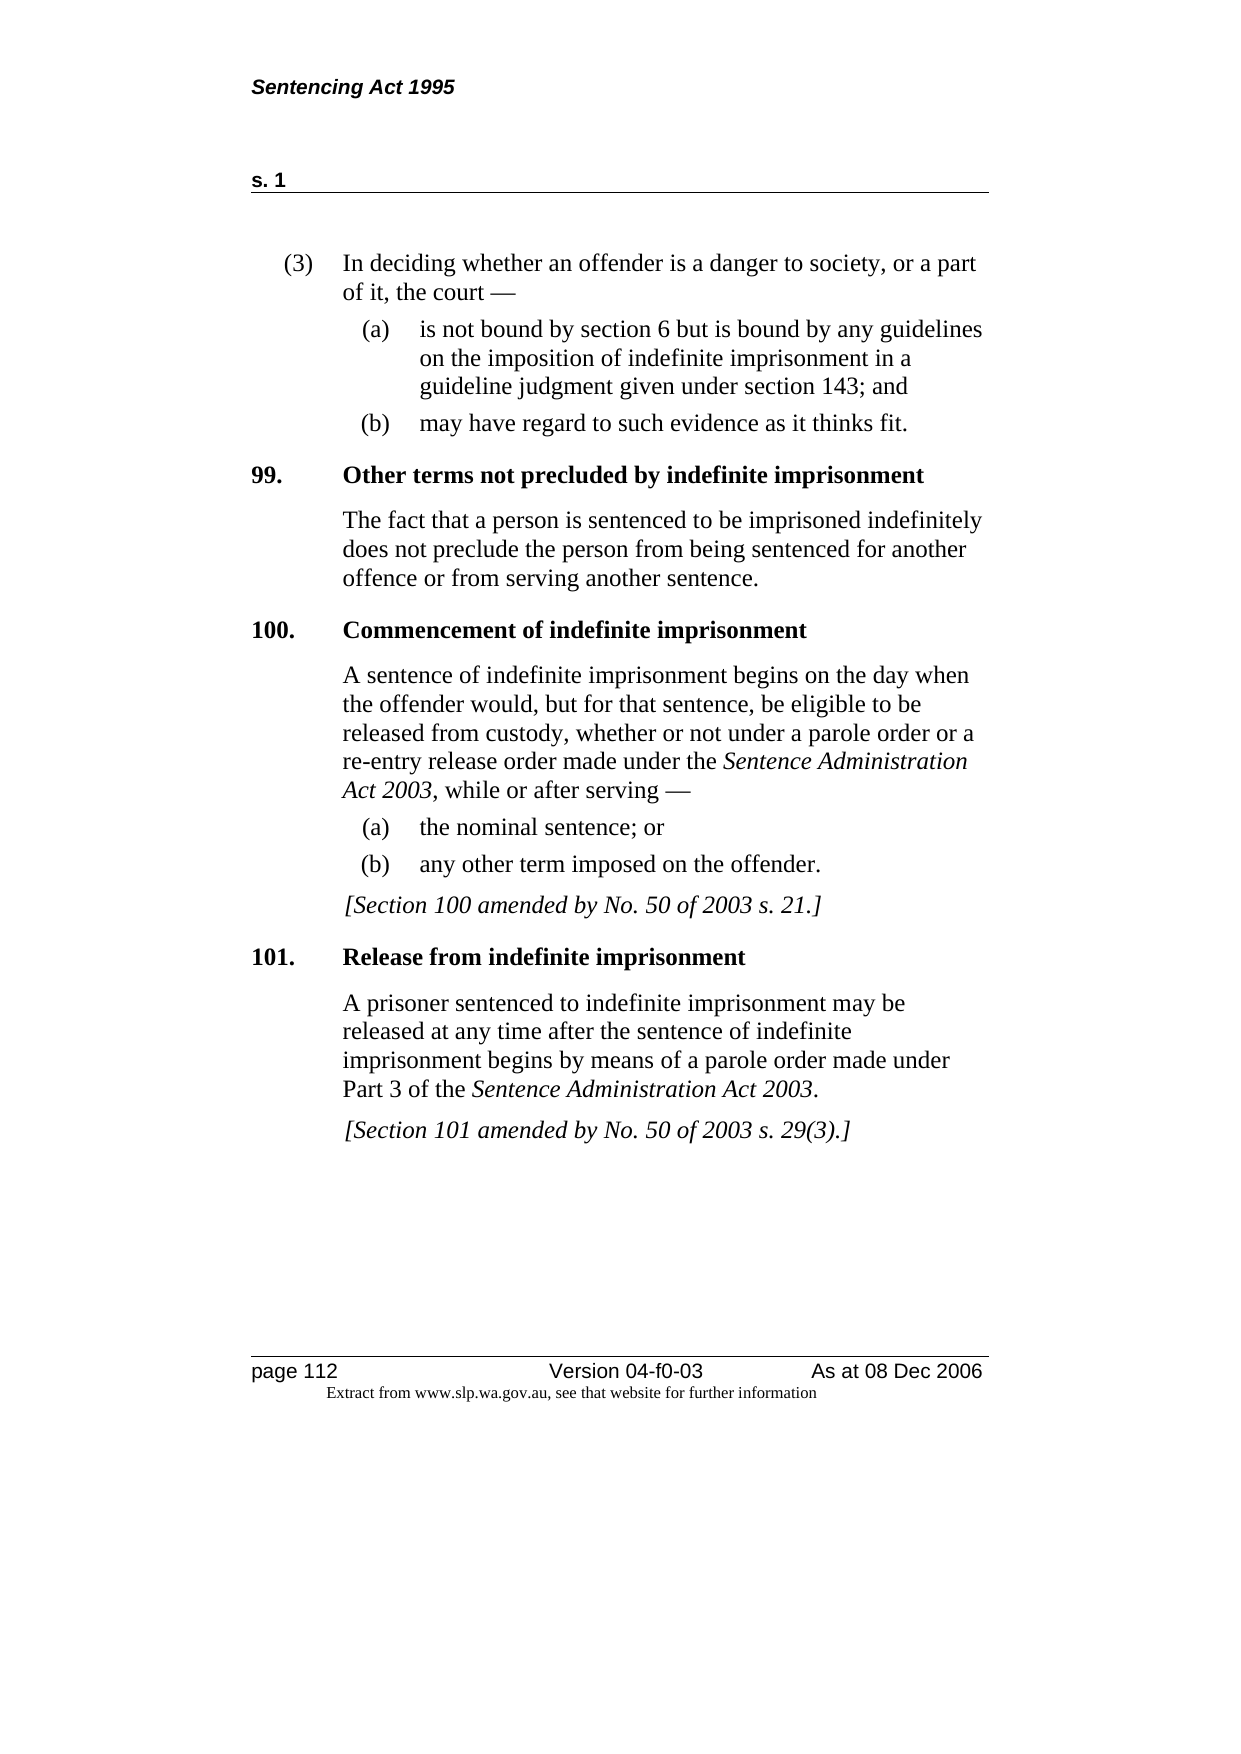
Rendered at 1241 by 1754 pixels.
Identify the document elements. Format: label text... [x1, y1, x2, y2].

text A prisoner sentenced to indefinite imprisonment may be released at any time after the sentence of indefinite imprisonment begins by means of a parole order made under Part 3 of the Sentence Administration Act 2003. [251, 988, 989, 1103]
text (b) may have regard to such evidence as it thinks fit. [251, 408, 989, 437]
text (a) the nominal sentence; or [251, 812, 989, 841]
subtitle 100. Commencement of indefinite imprisonment [251, 615, 989, 643]
text (a) is not bound by section 6 but is bound by any guidelines on the imposition of indefinite imprisonment in a guideline judgment given under section 143; and [251, 314, 989, 400]
text (b) any other term imposed on the offender. [251, 849, 989, 878]
text [Section 101 amended by No. 50 of 2003 s. 29(3).] [251, 1115, 989, 1144]
subtitle 99. Other terms not precluded by indefinite imprisonment [251, 460, 989, 489]
text (3) In deciding whether an offender is a danger to society, or a part of it, the court — [251, 248, 989, 306]
text A sentence of indefinite imprisonment begins on the day when the offender would, but for that sentence, be eligible to be released from custody, whether or not under a parole order or a re-entry release order made under the Sentence Administration Act 2003, while or after serving — [251, 660, 989, 804]
subtitle 101. Release from indefinite imprisonment [251, 942, 989, 971]
text The fact that a person is sentenced to be imprisoned indefinitely does not preclude the person from being sentenced for another offence or from serving another sentence. [251, 506, 989, 592]
text [Section 100 amended by No. 50 of 2003 s. 21.] [251, 891, 989, 919]
